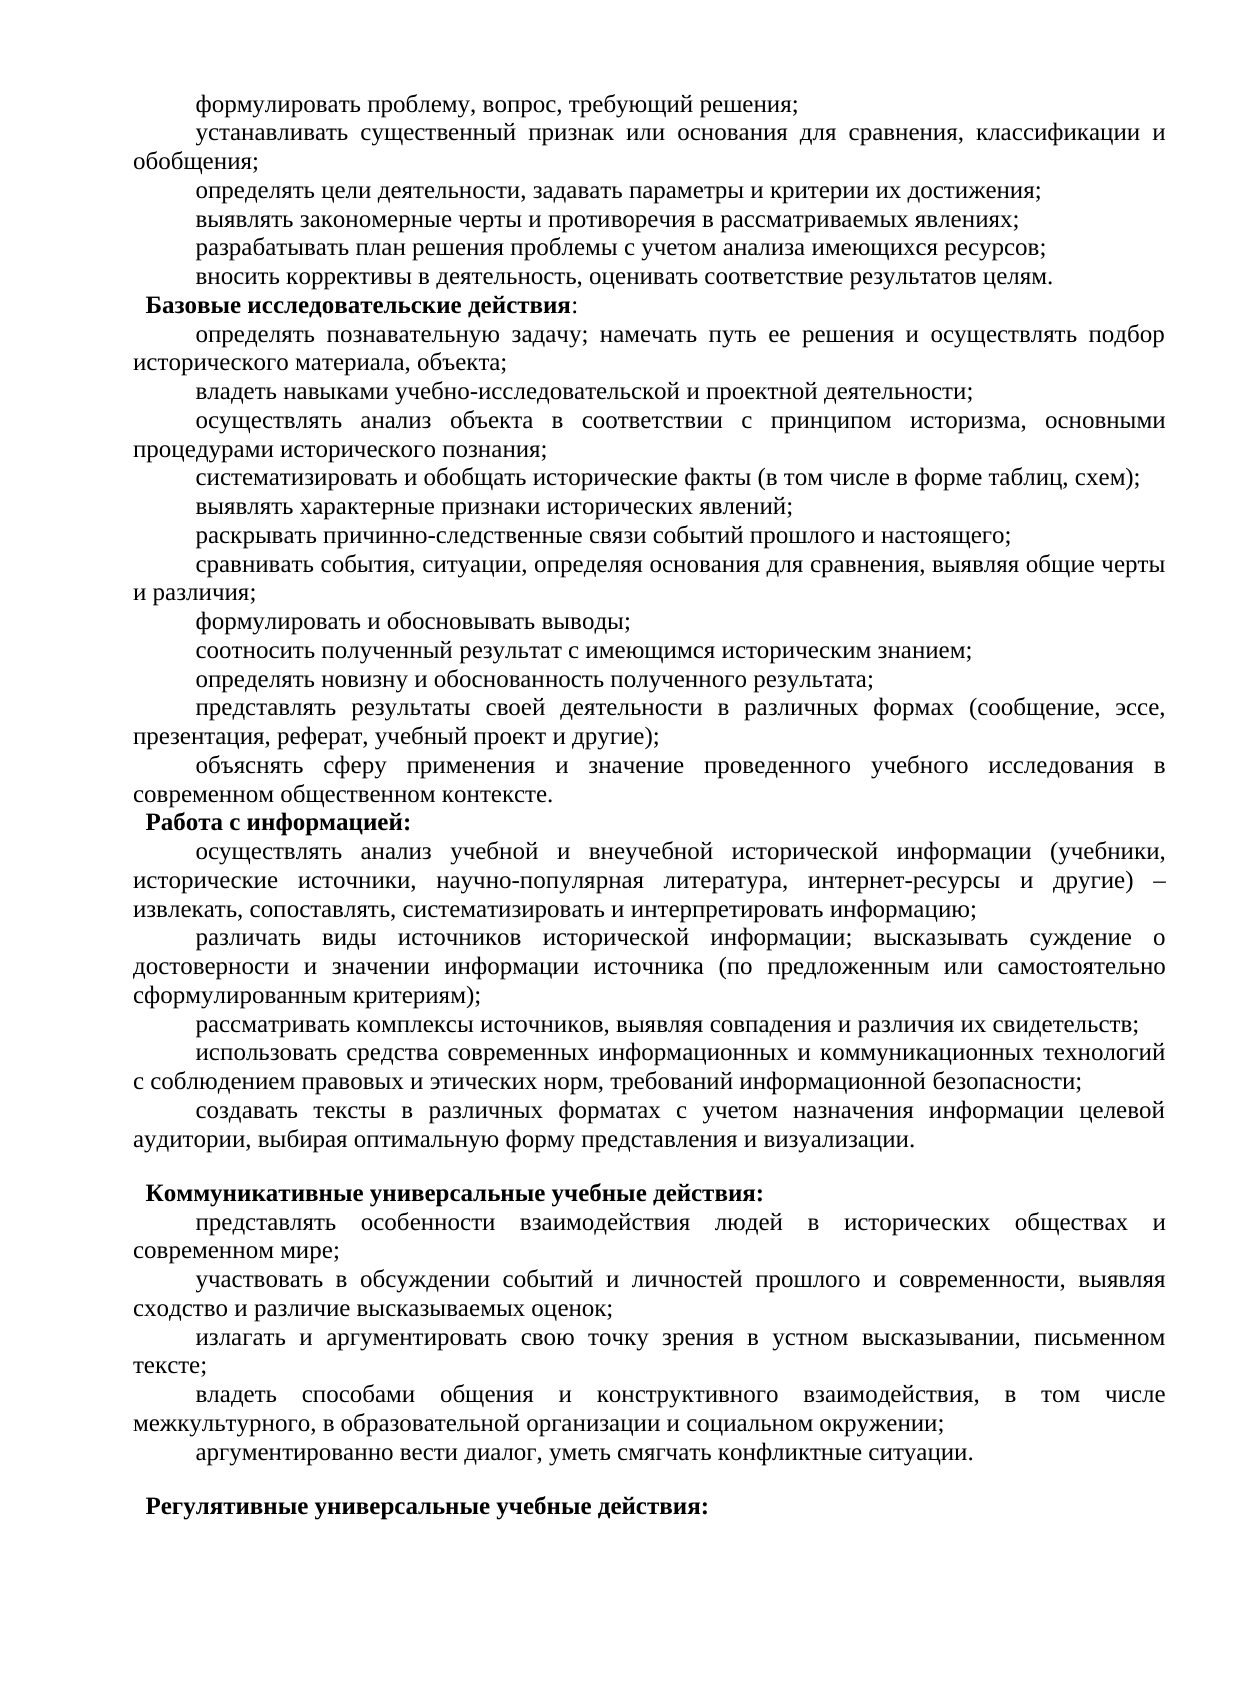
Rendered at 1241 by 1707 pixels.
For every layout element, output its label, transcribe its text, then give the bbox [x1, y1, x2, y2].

text участвовать в обсуждении событий и личностей прошлого и современности, выявляя сходство и различие высказываемых оценок; [133, 1264, 1166, 1322]
text выявлять характерные признаки исторических явлений; [133, 491, 1166, 520]
text сравнивать события, ситуации, определяя основания для сравнения, выявляя общие черты и различия; [133, 549, 1166, 606]
text осуществлять анализ учебной и внеучебной исторической информации (учебники, исторические источники, научно-популярная литература, интернет-ресурсы и другие) – извлекать, сопоставлять, систематизировать и интерпретировать информацию; [133, 836, 1166, 922]
text рассматривать комплексы источников, выявляя совпадения и различия их свидетельств; [133, 1009, 1166, 1037]
text Базовые исследовательские действия: [145, 290, 1166, 319]
text Коммуникативные универсальные учебные действия: [145, 1178, 1166, 1207]
text представлять особенности взаимодействия людей в исторических обществах и современном мире; [133, 1207, 1166, 1264]
text Работа с информацией: [145, 807, 1166, 836]
text различать виды источников исторической информации; высказывать суждение о достоверности и значении информации источника (по предложенным или самостоятельно сформулированным критериям); [133, 922, 1166, 1009]
text выявлять закономерные черты и противоречия в рассматриваемых явлениях; [133, 204, 1166, 232]
text владеть навыками учебно-исследовательской и проектной деятельности; [133, 376, 1166, 405]
text систематизировать и обобщать исторические факты (в том числе в форме таблиц, схем); [133, 462, 1166, 491]
text представлять результаты своей деятельности в различных формах (сообщение, эссе, презентация, реферат, учебный проект и другие); [133, 692, 1166, 750]
text аргументированно вести диалог, уметь смягчать конфликтные ситуации. [133, 1437, 1166, 1465]
text формулировать и обосновывать выводы; [133, 606, 1166, 635]
text объяснять сферу применения и значение проведенного учебного исследования в современном общественном контексте. [133, 750, 1166, 807]
text определять новизну и обоснованность полученного результата; [133, 664, 1166, 692]
text осуществлять анализ объекта в соответствии с принципом историзма, основными процедурами исторического познания; [133, 405, 1166, 462]
text излагать и аргументировать свою точку зрения в устном высказывании, письменном тексте; [133, 1322, 1166, 1379]
text Регулятивные универсальные учебные действия: [145, 1491, 1166, 1519]
text владеть способами общения и конструктивного взаимодействия, в том числе межкультурного, в образовательной организации и социальном окружении; [133, 1379, 1166, 1437]
text определять цели деятельности, задавать параметры и критерии их достижения; [133, 175, 1166, 204]
text раскрывать причинно-следственные связи событий прошлого и настоящего; [133, 520, 1166, 549]
text устанавливать существенный признак или основания для сравнения, классификации и обобщения; [133, 117, 1166, 175]
text разрабатывать план решения проблемы с учетом анализа имеющихся ресурсов; [133, 232, 1166, 261]
text использовать средства современных информационных и коммуникационных технологий с соблюдением правовых и этических норм, требований информационной безопасности; [133, 1037, 1166, 1095]
text вносить коррективы в деятельность, оценивать соответствие результатов целям. [133, 261, 1166, 290]
text определять познавательную задачу; намечать путь ее решения и осуществлять подбор исторического материала, объекта; [133, 319, 1166, 376]
text создавать тексты в различных форматах с учетом назначения информации целевой аудитории, выбирая оптимальную форму представления и визуализации. [133, 1095, 1166, 1152]
text формулировать проблему, вопрос, требующий решения; [133, 89, 1166, 117]
text соотносить полученный результат с имеющимся историческим знанием; [133, 635, 1166, 664]
